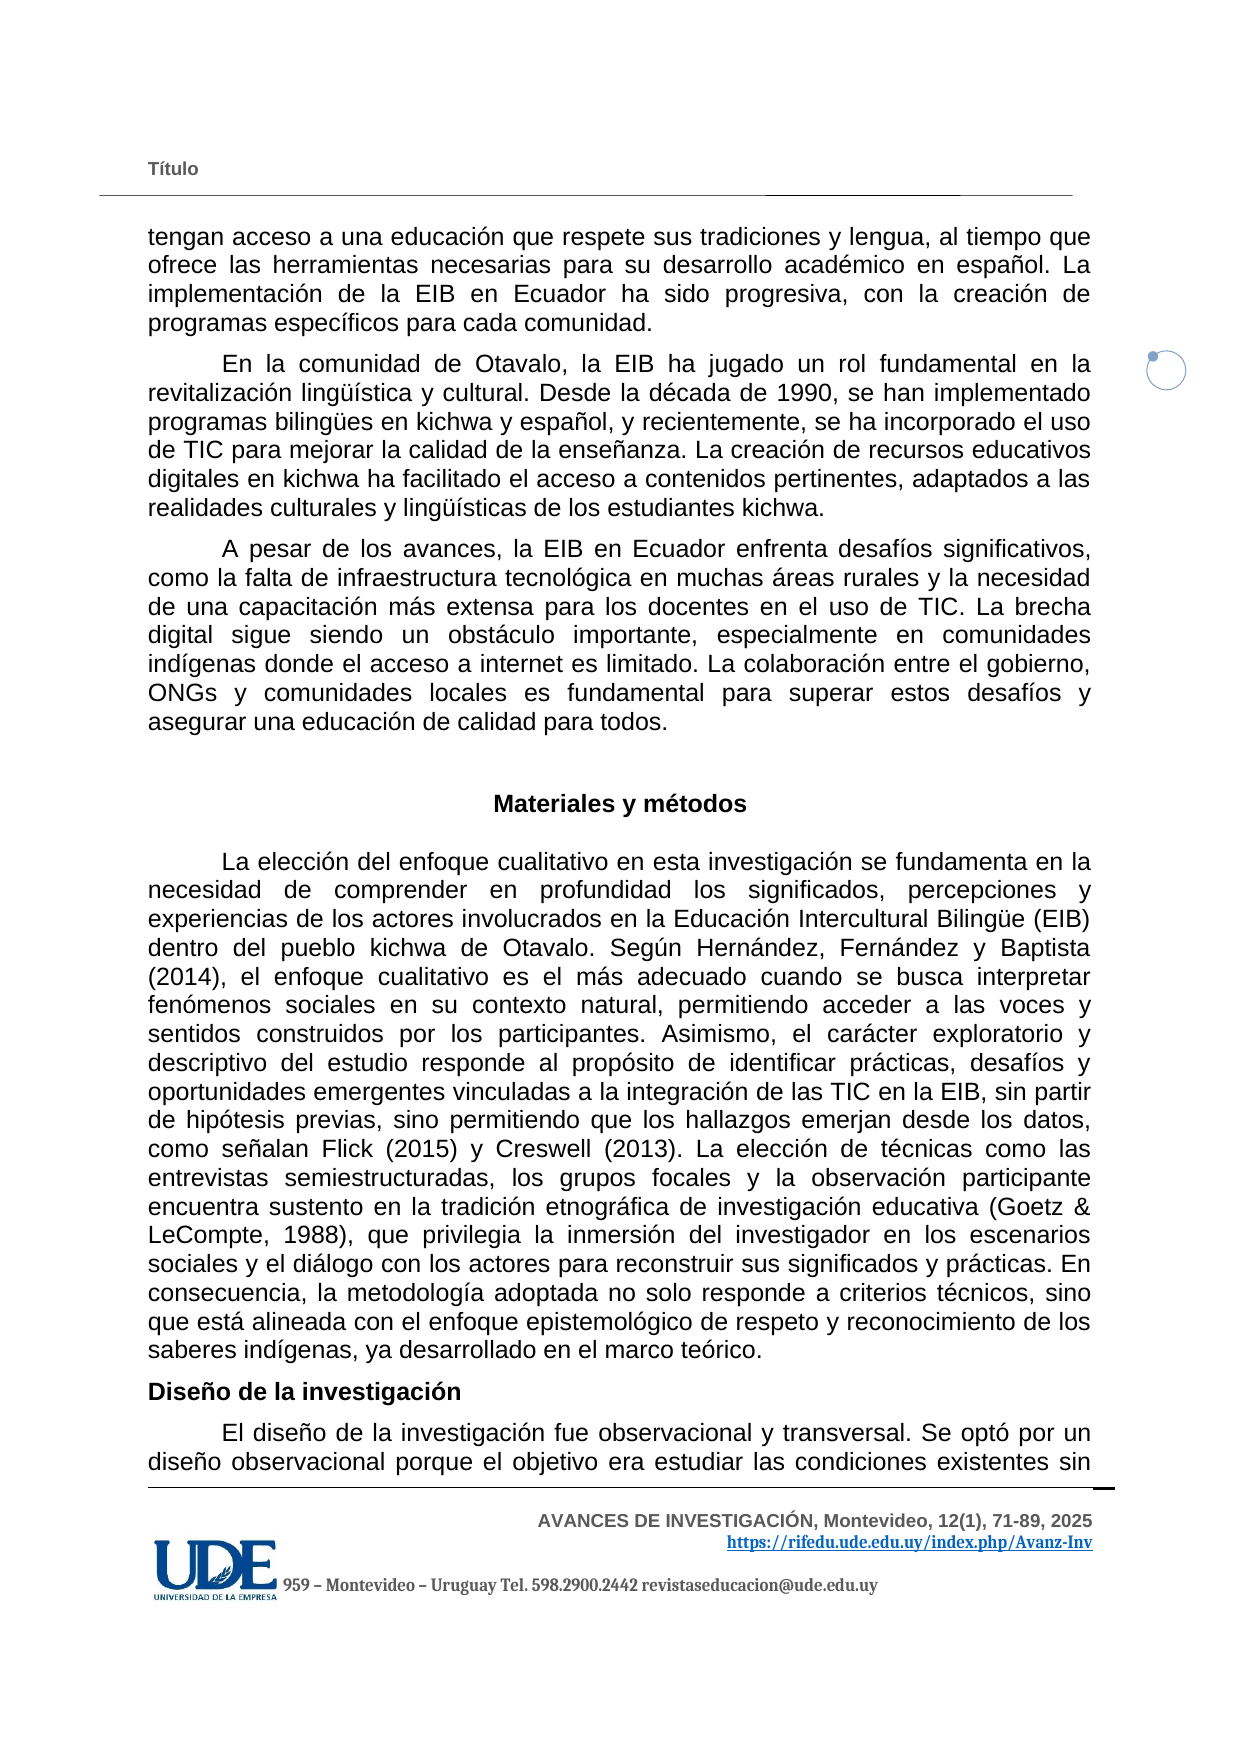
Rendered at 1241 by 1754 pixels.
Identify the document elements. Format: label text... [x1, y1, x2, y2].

text A pesar de los avances, la EIB en Ecuador enfrenta desafíos significativos, como la falta de infraestructura tecnológica en muchas áreas rurales y la necesidad de una capacitación más extensa para los docentes en el uso de TIC. La brecha digital sigue siendo un obstáculo importante, especialmente en comunidades indígenas donde el acceso a internet es limitado. La colaboración entre el gobierno, ONGs y comunidades locales es fundamental para superar estos desafíos y asegurar una educación de calidad para todos. [148, 534, 1093, 735]
text La elección del enfoque cualitativo en esta investigación se fundamenta en la necesidad de comprender en profundidad los significados, percepciones y experiencias de los actores involucrados en la Educación Intercultural Bilingüe (EIB) dentro del pueblo kichwa de Otavalo. Según Hernández, Fernández y Baptista (2014), el enfoque cualitativo es el más adecuado cuando se busca interpretar fenómenos sociales en su contexto natural, permitiendo acceder a las voces y sentidos construidos por los participantes. Asimismo, el carácter exploratorio y descriptivo del estudio responde al propósito de identificar prácticas, desafíos y oportunidades emergentes vinculadas a la integración de las TIC en la EIB, sin partir de hipótesis previas, sino permitiendo que los hallazgos emerjan desde los datos, como señalan Flick (2015) y Creswell (2013). La elección de técnicas como las entrevistas semiestructuradas, los grupos focales y la observación participante encuentra sustento en la tradición etnográfica de investigación educativa (Goetz & LeCompte, 1988), que privilegia la inmersión del investigador en los escenarios sociales y el diálogo con los actores para reconstruir sus significados y prácticas. En consecuencia, la metodología adoptada no solo responde a criterios técnicos, sino que está alineada con el enfoque epistemológico de respeto y reconocimiento de los saberes indígenas, ya desarrollado en el marco teórico. [148, 847, 1093, 1364]
picture [147, 1532, 279, 1604]
text Materiales y métodos [148, 789, 1093, 818]
text En la comunidad de Otavalo, la EIB ha jugado un rol fundamental en la revitalización lingüística y cultural. Desde la década de 1990, se han implementado programas bilingües en kichwa y español, y recientemente, se ha incorporado el uso de TIC para mejorar la calidad de la enseñanza. La creación de recursos educativos digitales en kichwa ha facilitado el acceso a contenidos pertinentes, adaptados a las realidades culturales y lingüísticas de los estudiantes kichwa. [148, 349, 1093, 522]
text Diseño de la investigación [148, 1377, 1093, 1405]
